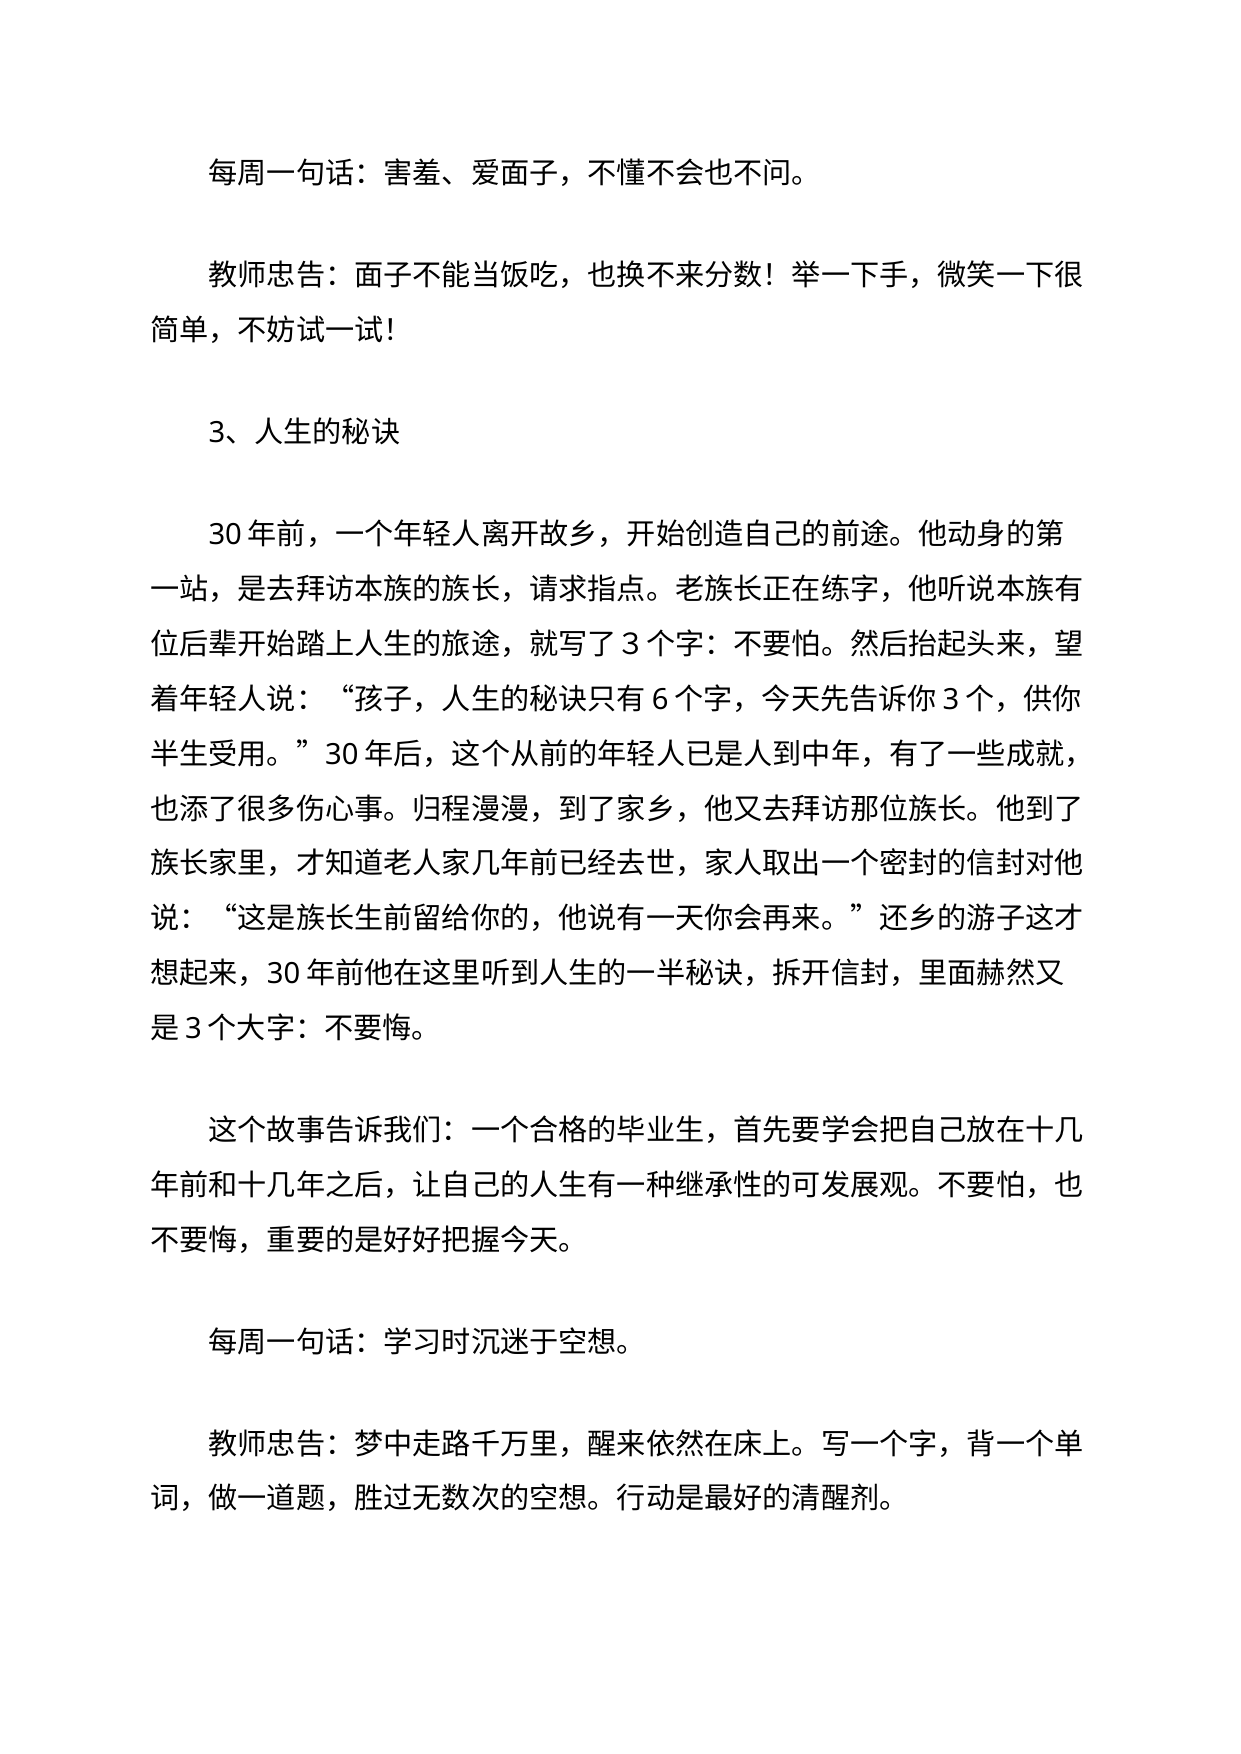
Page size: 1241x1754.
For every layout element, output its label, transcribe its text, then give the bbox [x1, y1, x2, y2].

text 30年前，一个年轻人离开故乡，开始创造自己的前途。他动身的第一站，是去拜访本族的族长，请求指点。老族长正在练字，他听说本族有位后辈开始踏上人生的旅途，就写了３个字：不要怕。然后抬起头来，望着年轻人说：“孩子，人生的秘诀只有6个字，今天先告诉你3个，供你半生受用。”30年后，这个从前的年轻人已是人到中年，有了一些成就，也添了很多伤心事。归程漫漫，到了家乡，他又去拜访那位族长。他到了族长家里，才知道老人家几年前已经去世，家人取出一个密封的信封对他说：“这是族长生前留给你的，他说有一天你会再来。”还乡的游子这才想起来，30年前他在这里听到人生的一半秘诀，拆开信封，里面赫然又是3个大字：不要悔。 [150, 510, 1090, 1047]
text 教师忠告：梦中走路千万里，醒来依然在床上。写一个字，背一个单词，做一道题，胜过无数次的空想。行动是最好的清醒剂。 [150, 1420, 1090, 1517]
text 每周一句话：害羞、爱面子，不懂不会也不问。 [150, 150, 1090, 192]
text 这个故事告诉我们：一个合格的毕业生，首先要学会把自己放在十几年前和十几年之后，让自己的人生有一种继承性的可发展观。不要怕，也不要悔，重要的是好好把握今天。 [150, 1107, 1090, 1259]
text 3、人生的秘诀 [150, 408, 1090, 451]
text 每周一句话：学习时沉迷于空想。 [150, 1318, 1090, 1361]
text 教师忠告：面子不能当饭吃，也换不来分数！举一下手，微笑一下很简单，不妨试一试！ [150, 252, 1090, 349]
